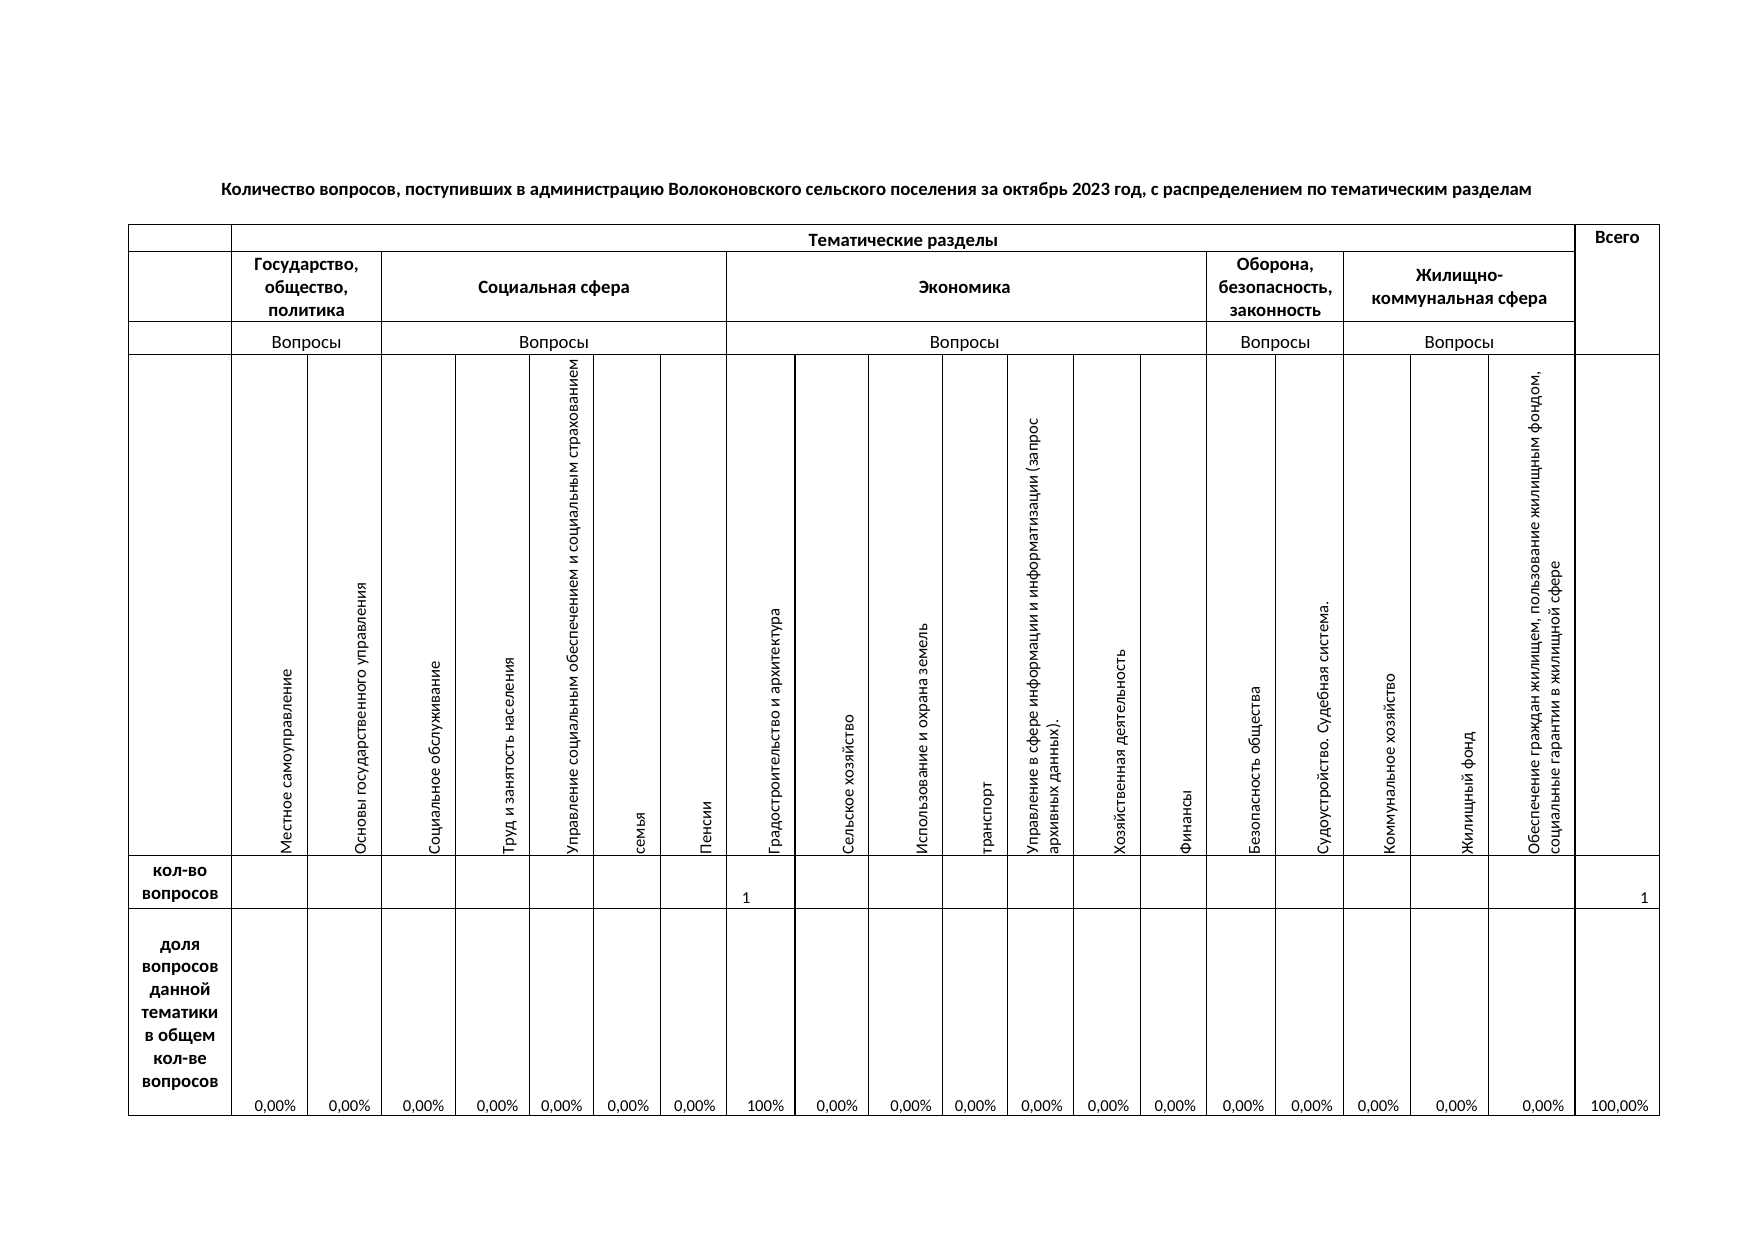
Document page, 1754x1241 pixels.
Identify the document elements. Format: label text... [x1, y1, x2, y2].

table_cell [796, 856, 868, 908]
table_cell семья [594, 355, 660, 854]
table_cell [129, 355, 231, 854]
table_cell 0,00% [1489, 909, 1574, 1115]
table_cell [594, 856, 660, 908]
table_cell Вопросы [1344, 322, 1574, 353]
table_header Тематические разделы [232, 225, 1574, 251]
table_cell 0,00% [308, 909, 381, 1115]
table_cell Управление социальным обеспечением и социальным страхованием [530, 355, 593, 854]
table_cell 0,00% [1008, 909, 1073, 1115]
table_cell [1576, 355, 1659, 854]
table_cell 0,00% [1074, 909, 1140, 1115]
table_cell Вопросы [382, 322, 726, 353]
table_cell [1008, 856, 1073, 908]
table_cell транспорт [943, 355, 1007, 854]
table_cell 0,00% [1344, 909, 1410, 1115]
table_cell [1276, 856, 1343, 908]
table_cell [129, 252, 231, 321]
table_cell Коммунальное хозяйство [1344, 355, 1410, 854]
table_cell 0,00% [1276, 909, 1343, 1115]
table_cell [1141, 856, 1206, 908]
table_cell [869, 856, 942, 908]
table_cell [232, 856, 307, 908]
table_cell Пенсии [661, 355, 726, 854]
table_cell 0,00% [1411, 909, 1488, 1115]
table_cell Судоустройство. Судебная система. [1276, 355, 1343, 854]
table_cell 0,00% [661, 909, 726, 1115]
table_header Всего [1576, 225, 1659, 353]
table_cell [530, 856, 593, 908]
table_cell [308, 856, 381, 908]
table_cell 1 [1576, 856, 1659, 908]
table_cell 0,00% [1141, 909, 1206, 1115]
table_cell Вопросы [727, 322, 1206, 353]
table_cell 100,00% [1576, 909, 1659, 1115]
table_cell 0,00% [232, 909, 307, 1115]
table_cell [1207, 856, 1275, 908]
table_cell 0,00% [869, 909, 942, 1115]
table_cell [661, 856, 726, 908]
table_cell кол-во вопросов [129, 856, 231, 908]
table_cell 1 [727, 856, 794, 908]
table_cell Жилищный фонд [1411, 355, 1488, 854]
text Количество вопросов, поступивших в администрацию Волоконовского сельского поселения за октябрь 2023 год, с распределением по тематическим разделам [118, 177, 1636, 200]
table_cell Вопросы [1207, 322, 1343, 353]
table_cell Основы государственного управления [308, 355, 381, 854]
table_cell [1344, 856, 1410, 908]
table_cell [456, 856, 529, 908]
table_cell [382, 856, 455, 908]
table_cell Сельское хозяйство [796, 355, 868, 854]
table_cell 0,00% [1207, 909, 1275, 1115]
table_cell доля вопросов данной тематики в общем кол-ве вопросов [129, 909, 231, 1115]
table_cell 0,00% [382, 909, 455, 1115]
table_cell 0,00% [943, 909, 1007, 1115]
table_cell [943, 856, 1007, 908]
table_cell Экономика [727, 252, 1206, 321]
table_cell Финансы [1141, 355, 1206, 854]
table_cell [129, 322, 231, 353]
table_cell 0,00% [530, 909, 593, 1115]
table_cell Оборона, безопасность, законность [1207, 252, 1343, 321]
table_cell Социальное обслуживание [382, 355, 455, 854]
table_cell 0,00% [594, 909, 660, 1115]
table_cell 100% [727, 909, 794, 1115]
table_cell Государство, общество, политика [232, 252, 381, 321]
table_cell Труд и занятость населения [456, 355, 529, 854]
table_cell 0,00% [796, 909, 868, 1115]
table_cell Градостроительство и архитектура [727, 355, 794, 854]
table_cell Безопасность общества [1207, 355, 1275, 854]
table_cell Использование и охрана земель [869, 355, 942, 854]
table_cell Управление в сфере информации и информатизации (запрос архивных данных). [1008, 355, 1073, 854]
table_header [129, 225, 231, 251]
table_cell [1074, 856, 1140, 908]
table_cell Местное самоуправление [232, 355, 307, 854]
table_cell 0,00% [456, 909, 529, 1115]
table_cell Хозяйственная деятельность [1074, 355, 1140, 854]
table_cell [1411, 856, 1488, 908]
table_cell Жилищно-коммунальная сфера [1344, 252, 1574, 321]
table_cell Вопросы [232, 322, 381, 353]
table_cell Обеспечение граждан жилищем, пользование жилищным фондом, социальные гарантии в жилищной сфере [1489, 355, 1574, 854]
table_cell [1489, 856, 1574, 908]
table_cell Социальная сфера [382, 252, 726, 321]
